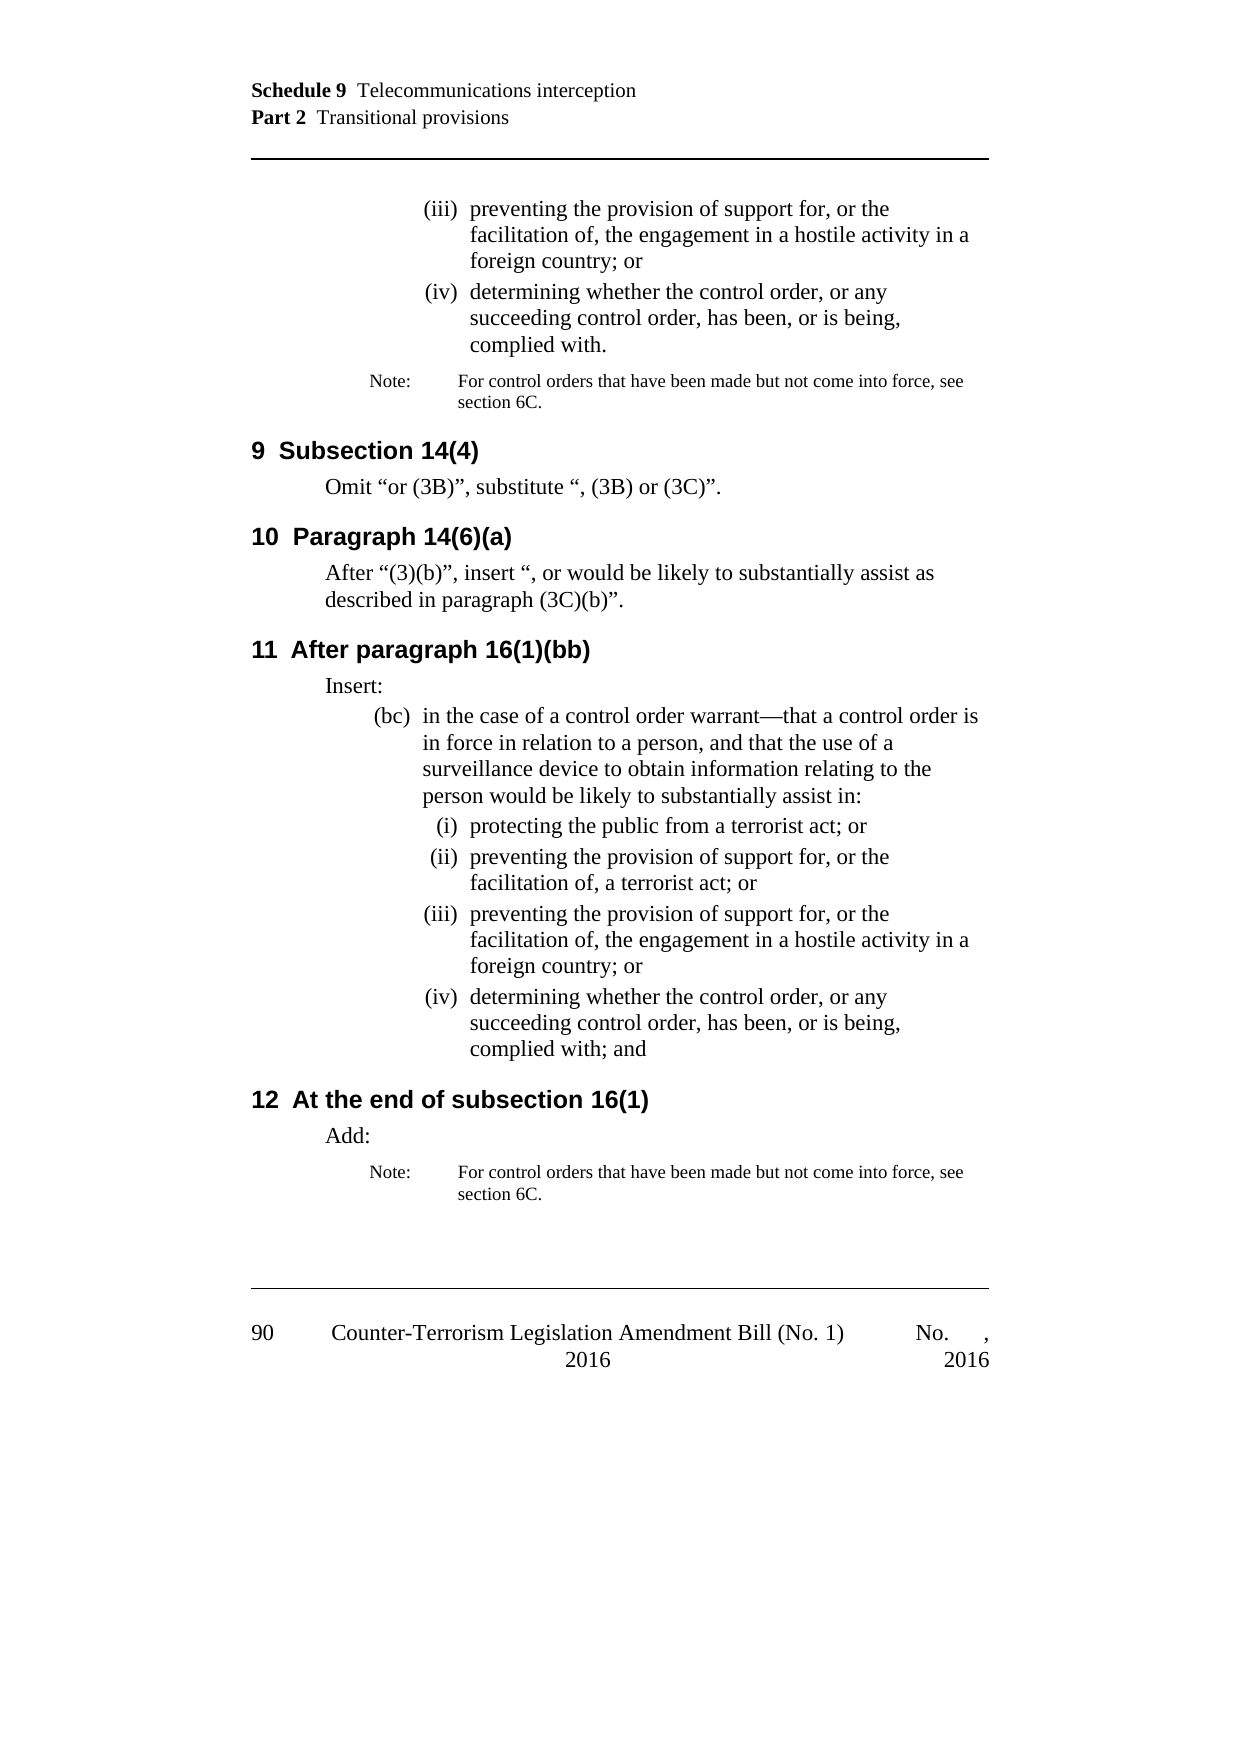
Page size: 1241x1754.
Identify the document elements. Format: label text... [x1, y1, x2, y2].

text Note: For control orders that have been made but not come into force, see section 6C. [369, 370, 989, 413]
text (iv) determining whether the control order, or any succeeding control order, has been, or is being, complied with; and [251, 983, 989, 1062]
text (iii) preventing the provision of support for, or the facilitation of, the engagement in a hostile activity in a foreign country; or [251, 899, 989, 979]
text (iv) determining whether the control order, or any succeeding control order, has been, or is being, complied with. [251, 278, 989, 357]
text 9 Subsection 14(4) [251, 436, 989, 465]
text (bc) in the case of a control order warrant—that a control order is in force in relation to a person, and that the use of a surveillance device to obtain information relating to the person would be likely to substantially assist in: [251, 703, 989, 808]
text (iii) preventing the provision of support for, or the facilitation of, the engagement in a hostile activity in a foreign country; or [251, 195, 989, 274]
text (i) protecting the public from a terrorist act; or [251, 812, 989, 838]
text 11 After paragraph 16(1)(bb) [251, 635, 989, 664]
text Omit “or (3B)”, substitute “, (3B) or (3C)”. [325, 473, 989, 499]
text (ii) preventing the provision of support for, or the facilitation of, a terrorist act; or [251, 843, 989, 895]
text After “(3)(b)”, insert “, or would be likely to substantially assist as described in paragraph (3C)(b)”. [325, 559, 989, 612]
text Note: For control orders that have been made but not come into force, see section 6C. [369, 1161, 989, 1204]
text 12 At the end of subsection 16(1) [251, 1085, 989, 1113]
text Add: [325, 1122, 989, 1148]
text Insert: [325, 672, 989, 698]
text 10 Paragraph 14(6)(a) [251, 522, 989, 551]
